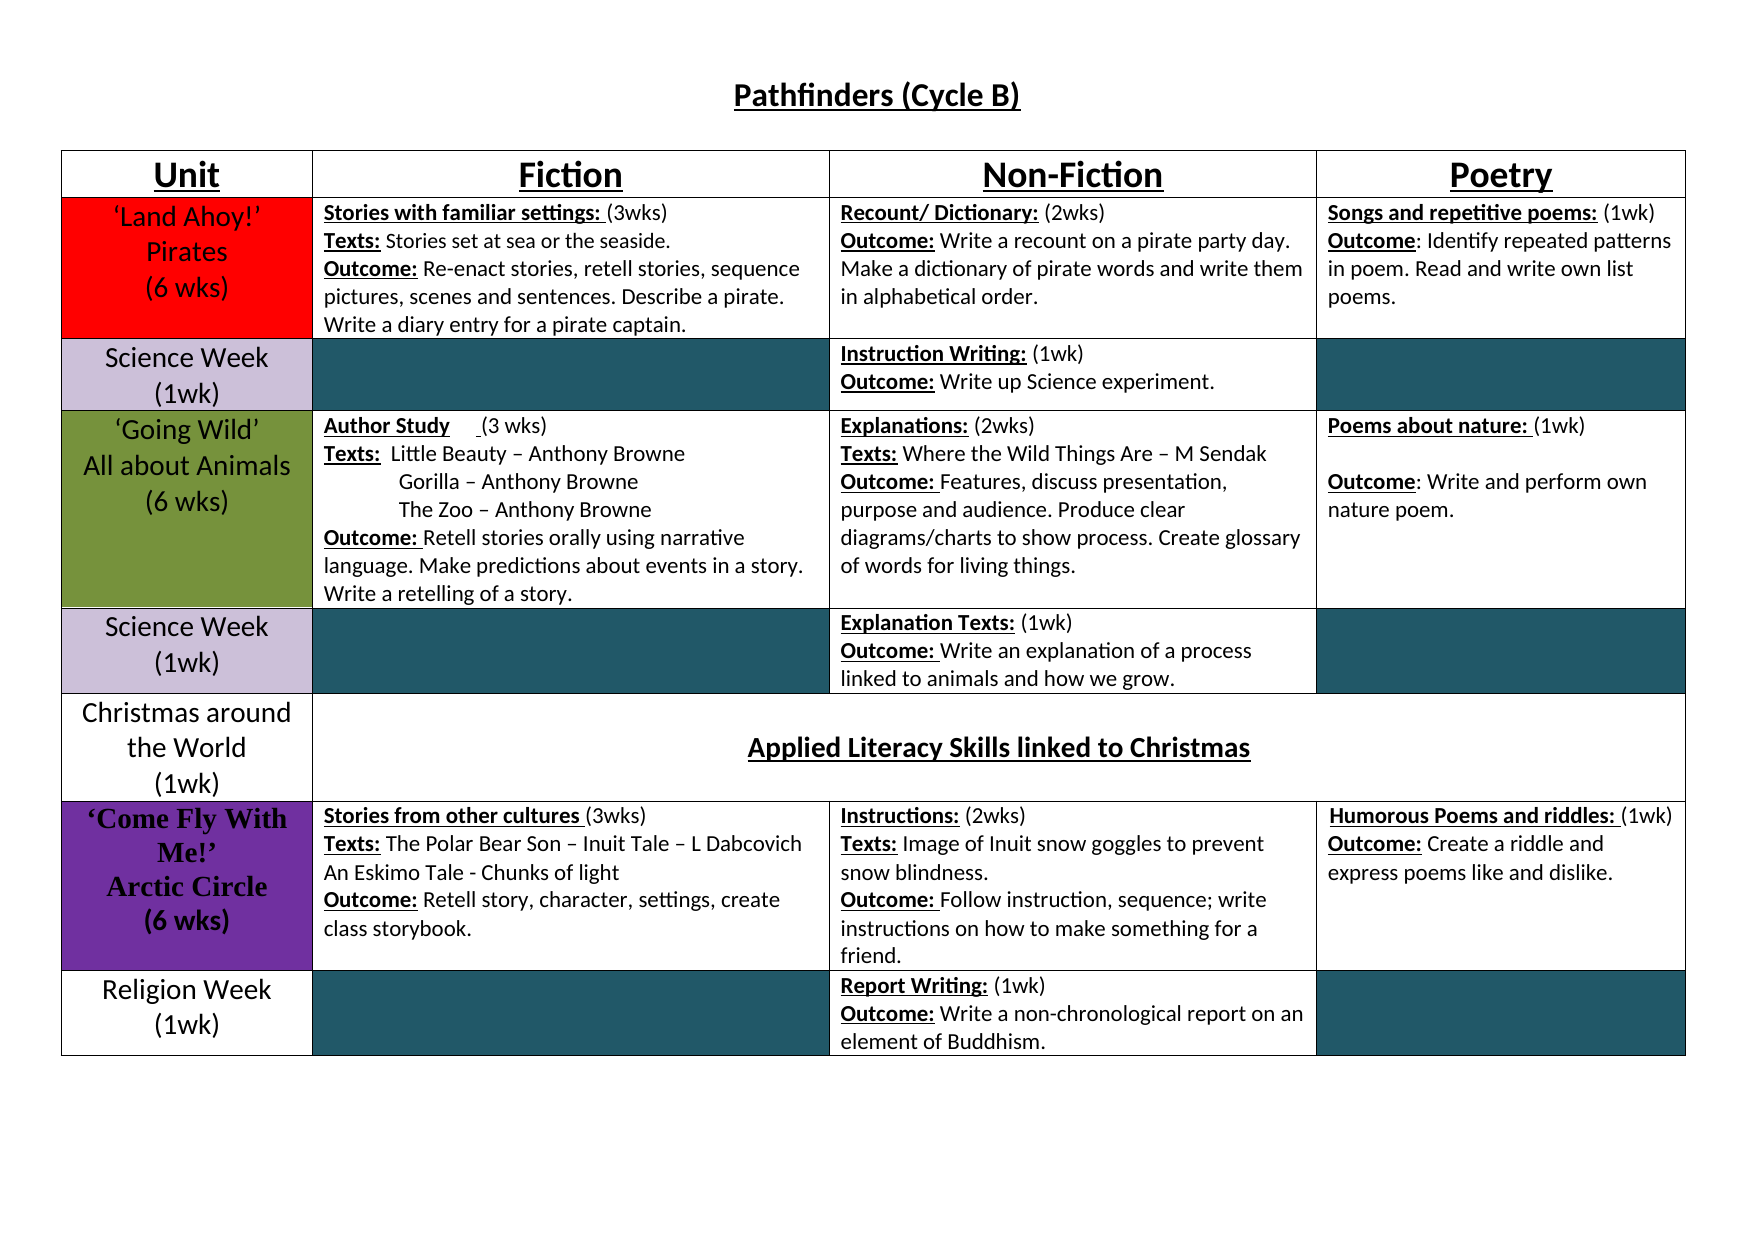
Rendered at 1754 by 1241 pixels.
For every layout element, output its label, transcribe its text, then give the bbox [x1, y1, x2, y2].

table_cell ‘Come Fly With Me!’ Arctic Circle (6 wks) [62, 802, 312, 970]
table_header Fiction [313, 151, 829, 197]
table_cell Report Writing: (1wk) Outcome: Write a non-chronological report on an element of Buddhism. [830, 971, 1316, 1055]
table_cell Author Study (3 wks) Texts: Little Beauty – Anthony Browne Gorilla – Anthony Browne The Zoo – Anthony Browne Outcome: Retell stories orally using narrative language. Make predictions about events in a story. Write a retelling of a story. [313, 411, 829, 607]
table_cell ‘Land Ahoy!’ Pirates (6 wks) [62, 198, 312, 338]
table_cell Instructions: (2wks) Texts: Image of Inuit snow goggles to prevent snow blindness. Outcome: Follow instruction, sequence; write instructions on how to make something for a friend. [830, 802, 1316, 970]
table_cell ‘Going Wild’ All about Animals (6 wks) [62, 411, 312, 607]
table_cell [1317, 609, 1685, 693]
table_cell Recount/ Dictionary: (2wks) Outcome: Write a recount on a pirate party day. Make a dictionary of pirate words and write them in alphabetical order. [830, 198, 1316, 338]
table_cell [1317, 971, 1685, 1055]
table_cell Stories with familiar settings: (3wks) Texts: Stories set at sea or the seaside. Outcome: Re-enact stories, retell stories, sequence pictures, scenes and sentences. Describe a pirate. Write a diary entry for a pirate captain. [313, 198, 829, 338]
table_cell Religion Week (1wk) [62, 971, 312, 1055]
table_header Poetry [1317, 151, 1685, 197]
table_cell [1317, 339, 1685, 410]
table_cell Explanation Texts: (1wk) Outcome: Write an explanation of a process linked to animals and how we grow. [830, 609, 1316, 693]
table_cell [313, 971, 829, 1055]
table_cell Science Week (1wk) [62, 609, 312, 693]
table_cell Explanations: (2wks) Texts: Where the Wild Things Are – M Sendak Outcome: Features, discuss presentation, purpose and audience. Produce clear diagrams/charts to show process. Create glossary of words for living things. [830, 411, 1316, 607]
table_cell Songs and repetitive poems: (1wk) Outcome: Identify repeated patterns in poem. Read and write own list poems. [1317, 198, 1685, 338]
table_cell [313, 339, 829, 410]
table_cell Stories from other cultures (3wks) Texts: The Polar Bear Son – Inuit Tale – L Dabcovich An Eskimo Tale - Chunks of light Outcome: Retell story, character, settings, create class storybook. [313, 802, 829, 970]
table_cell [313, 609, 829, 693]
table_header Non-Fiction [830, 151, 1316, 197]
table_cell Humorous Poems and riddles: (1wk) Outcome: Create a riddle and express poems like and dislike. [1317, 802, 1685, 970]
table_cell Applied Literacy Skills linked to Christmas [313, 694, 1685, 801]
table_cell Christmas around the World (1wk) [62, 694, 312, 801]
table_cell Poems about nature: (1wk) Outcome: Write and perform own nature poem. [1317, 411, 1685, 607]
table_header Unit [62, 151, 312, 197]
table_cell Science Week (1wk) [62, 339, 312, 410]
table_cell Instruction Writing: (1wk) Outcome: Write up Science experiment. [830, 339, 1316, 410]
